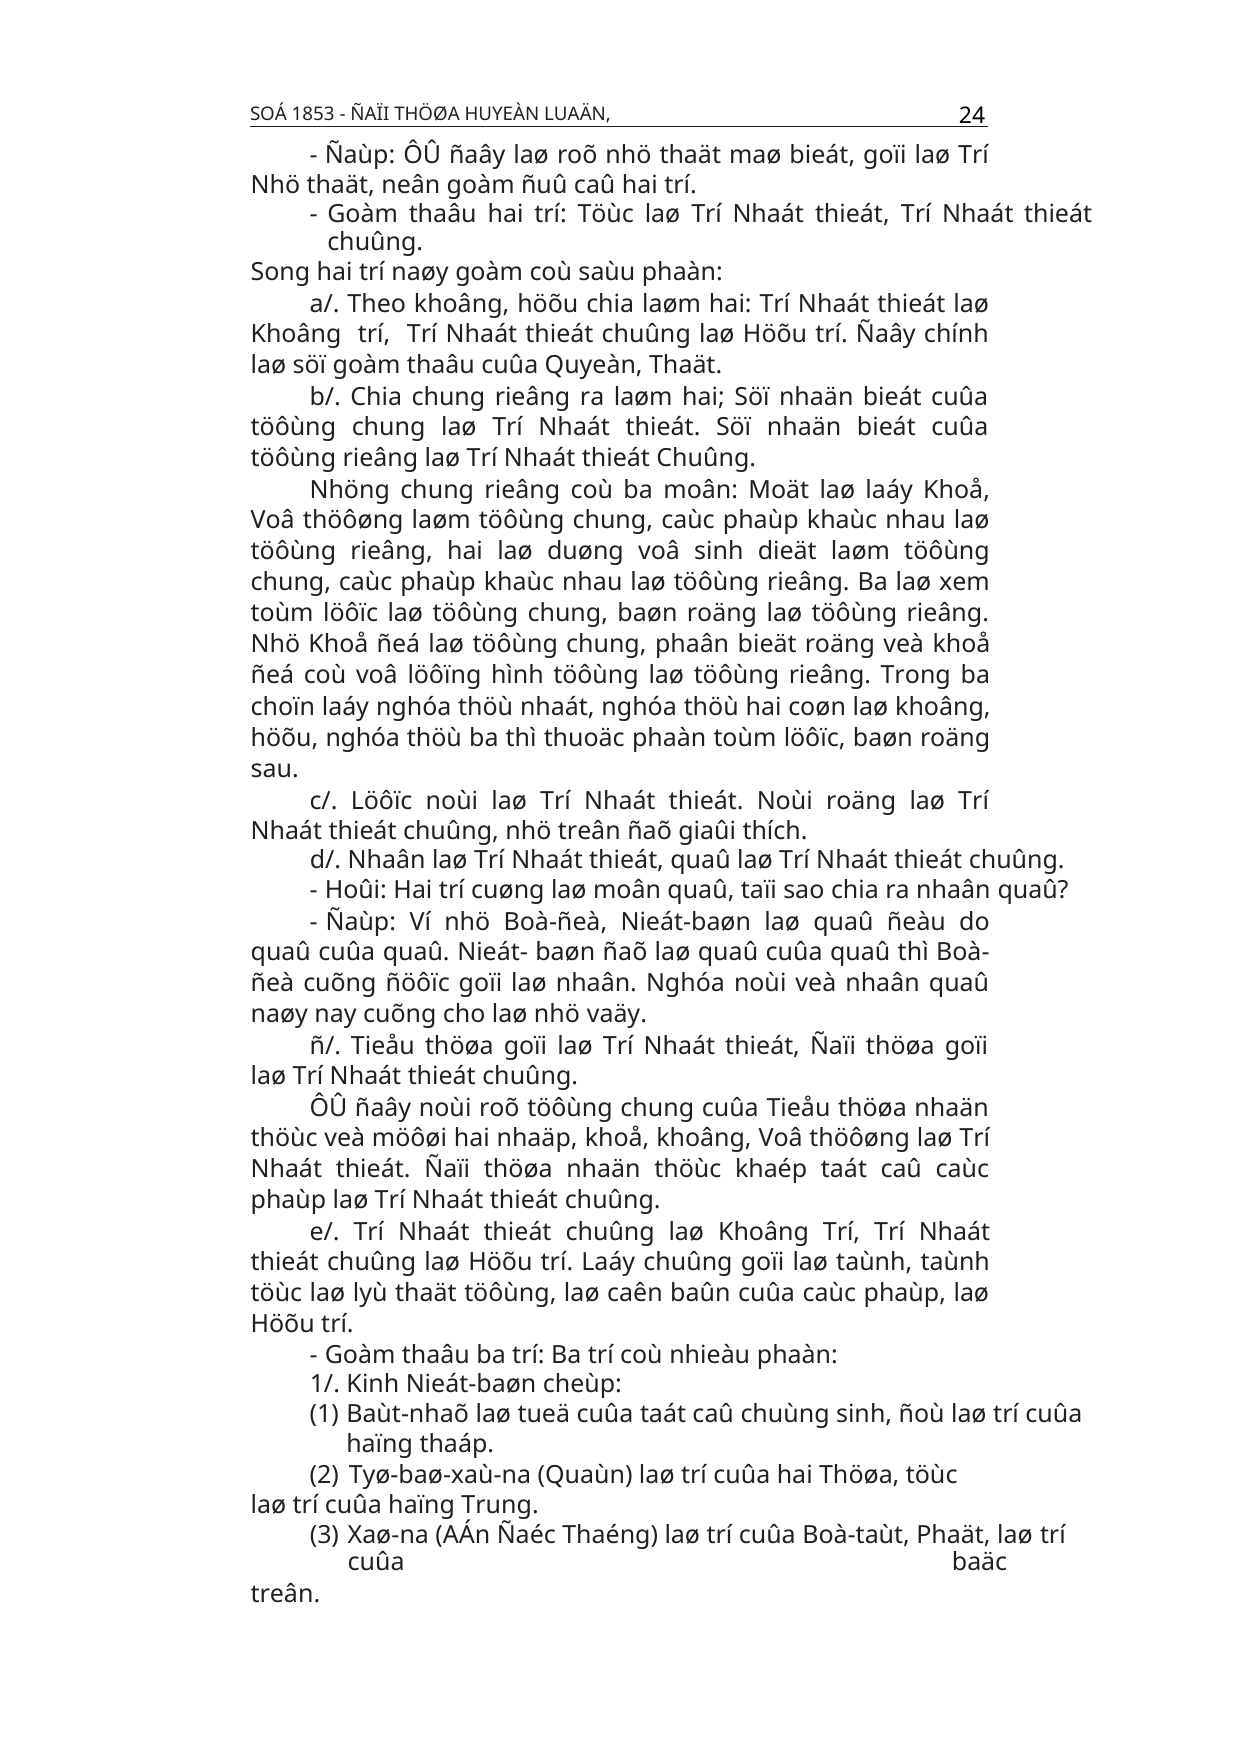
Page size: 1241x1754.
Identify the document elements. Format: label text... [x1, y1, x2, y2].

list Goàm thaâu ba trí: Ba trí coù nhieàu phaàn: [309, 1340, 1092, 1369]
text Nhöng chung rieâng coù ba moân: Moät laø laáy Khoå, Voâ thöôøng laøm töôùng chung, caùc phaùp khaùc nhau laø töôùng rieâng, hai laø duøng voâ sinh dieät laøm töôùng chung, caùc phaùp khaùc nhau laø töôùng rieâng. Ba laø xem toùm löôïc laø töôùng chung, baøn roäng laø töôùng rieâng. Nhö Khoå ñeá laø töôùng chung, phaân bieät roäng veà khoå ñeá coù voâ löôïng hình töôùng laø töôùng rieâng. Trong ba choïn laáy nghóa thöù nhaát, nghóa thöù hai coøn laø khoâng, höõu, nghóa thöù ba thì thuoäc phaàn toùm löôïc, baøn roäng sau. [250, 474, 990, 784]
text e/. Trí Nhaát thieát chuûng laø Khoâng Trí, Trí Nhaát thieát chuûng laø Höõu trí. Laáy chuûng goïi laø taùnh, taùnh töùc laø lyù thaät töôùng, laø caên baûn cuûa caùc phaùp, laø Höõu trí. [250, 1216, 990, 1340]
text Song hai trí naøy goàm coù saùu phaàn: [250, 256, 1092, 287]
list Ñaùp: Ví nhö Boà-ñeà, Nieát-baøn laø quaû ñeàu do quaû cuûa quaû. Nieát- baøn ñaõ laø quaû cuûa quaû thì Boà-ñeà cuõng ñöôïc goïi laø nhaân. Nghóa noùi veà nhaân quaû naøy nay cuõng cho laø nhö vaäy. [250, 906, 990, 1030]
list Xaø-na (AÁn Ñaéc Thaéng) laø trí cuûa Boà-taùt, Phaät, laø trí cuûa baäc [309, 1521, 1092, 1576]
text treân. [250, 1576, 1092, 1610]
list Ñaùp: ÔÛ ñaây laø roõ nhö thaät maø bieát, goïi laø Trí Nhö thaät, neân goàm ñuû caû hai trí. [250, 138, 990, 200]
text 1/. Kinh Nieát-baøn cheùp: [309, 1369, 1092, 1398]
list Hoûi: Hai trí cuøng laø moân quaû, taïi sao chia ra nhaân quaû? [309, 874, 1092, 905]
text ñ/. Tieåu thöøa goïi laø Trí Nhaát thieát, Ñaïi thöøa goïi laø Trí Nhaát thieát chuûng. [250, 1030, 989, 1092]
text c/. Löôïc noùi laø Trí Nhaát thieát. Noùi roäng laø Trí Nhaát thieát chuûng, nhö treân ñaõ giaûi thích. [250, 784, 989, 846]
text d/. Nhaân laø Trí Nhaát thieát, quaû laø Trí Nhaát thieát chuûng. [309, 846, 1092, 874]
text b/. Chia chung rieâng ra laøm hai; Söï nhaän bieát cuûa töôùng chung laø Trí Nhaát thieát. Söï nhaän bieát cuûa töôùng rieâng laø Trí Nhaát thieát Chuûng. [250, 381, 989, 474]
text ÔÛ ñaây noùi roõ töôùng chung cuûa Tieåu thöøa nhaän thöùc veà möôøi hai nhaäp, khoå, khoâng, Voâ thöôøng laø Trí Nhaát thieát. Ñaïi thöøa nhaän thöùc khaép taát caû caùc phaùp laø Trí Nhaát thieát chuûng. [250, 1092, 990, 1216]
list Baùt-nhaõ laø tueä cuûa taát caû chuùng sinh, ñoù laø trí cuûa haïng thaáp. [309, 1398, 1092, 1458]
list Goàm thaâu hai trí: Töùc laø Trí Nhaát thieát, Trí Nhaát thieát chuûng. [309, 200, 1092, 256]
list Tyø-baø-xaù-na (Quaùn) laø trí cuûa hai Thöøa, töùc laø trí cuûa haïng Trung. [250, 1459, 990, 1521]
text a/. Theo khoâng, höõu chia laøm hai: Trí Nhaát thieát laø Khoâng trí, Trí Nhaát thieát chuûng laø Höõu trí. Ñaây chính laø söï goàm thaâu cuûa Quyeàn, Thaät. [250, 288, 990, 381]
